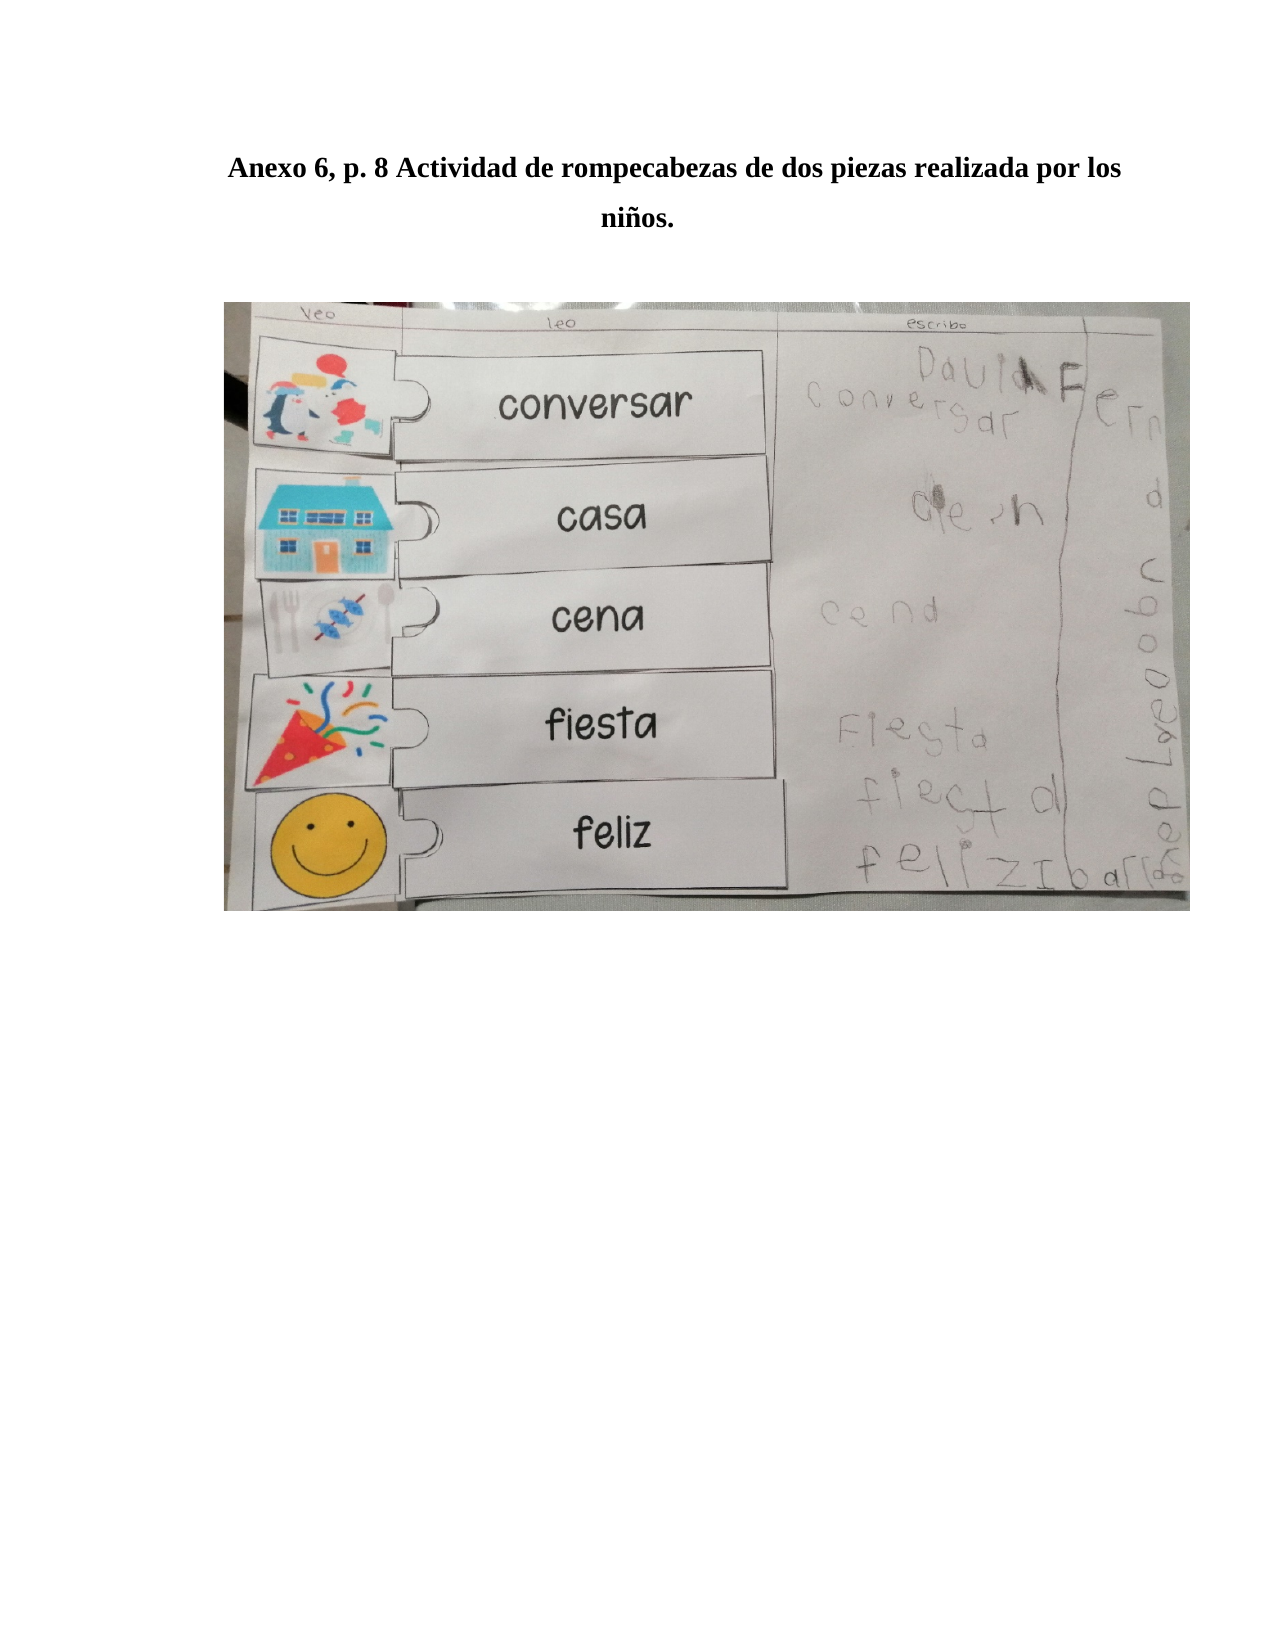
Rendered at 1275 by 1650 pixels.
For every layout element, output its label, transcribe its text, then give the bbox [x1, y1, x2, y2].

subtitle Anexo 6, p. 8 Actividad de rompecabezas de dos piezas realizada por los niños. [150, 150, 1125, 234]
picture [225, 302, 1189, 911]
